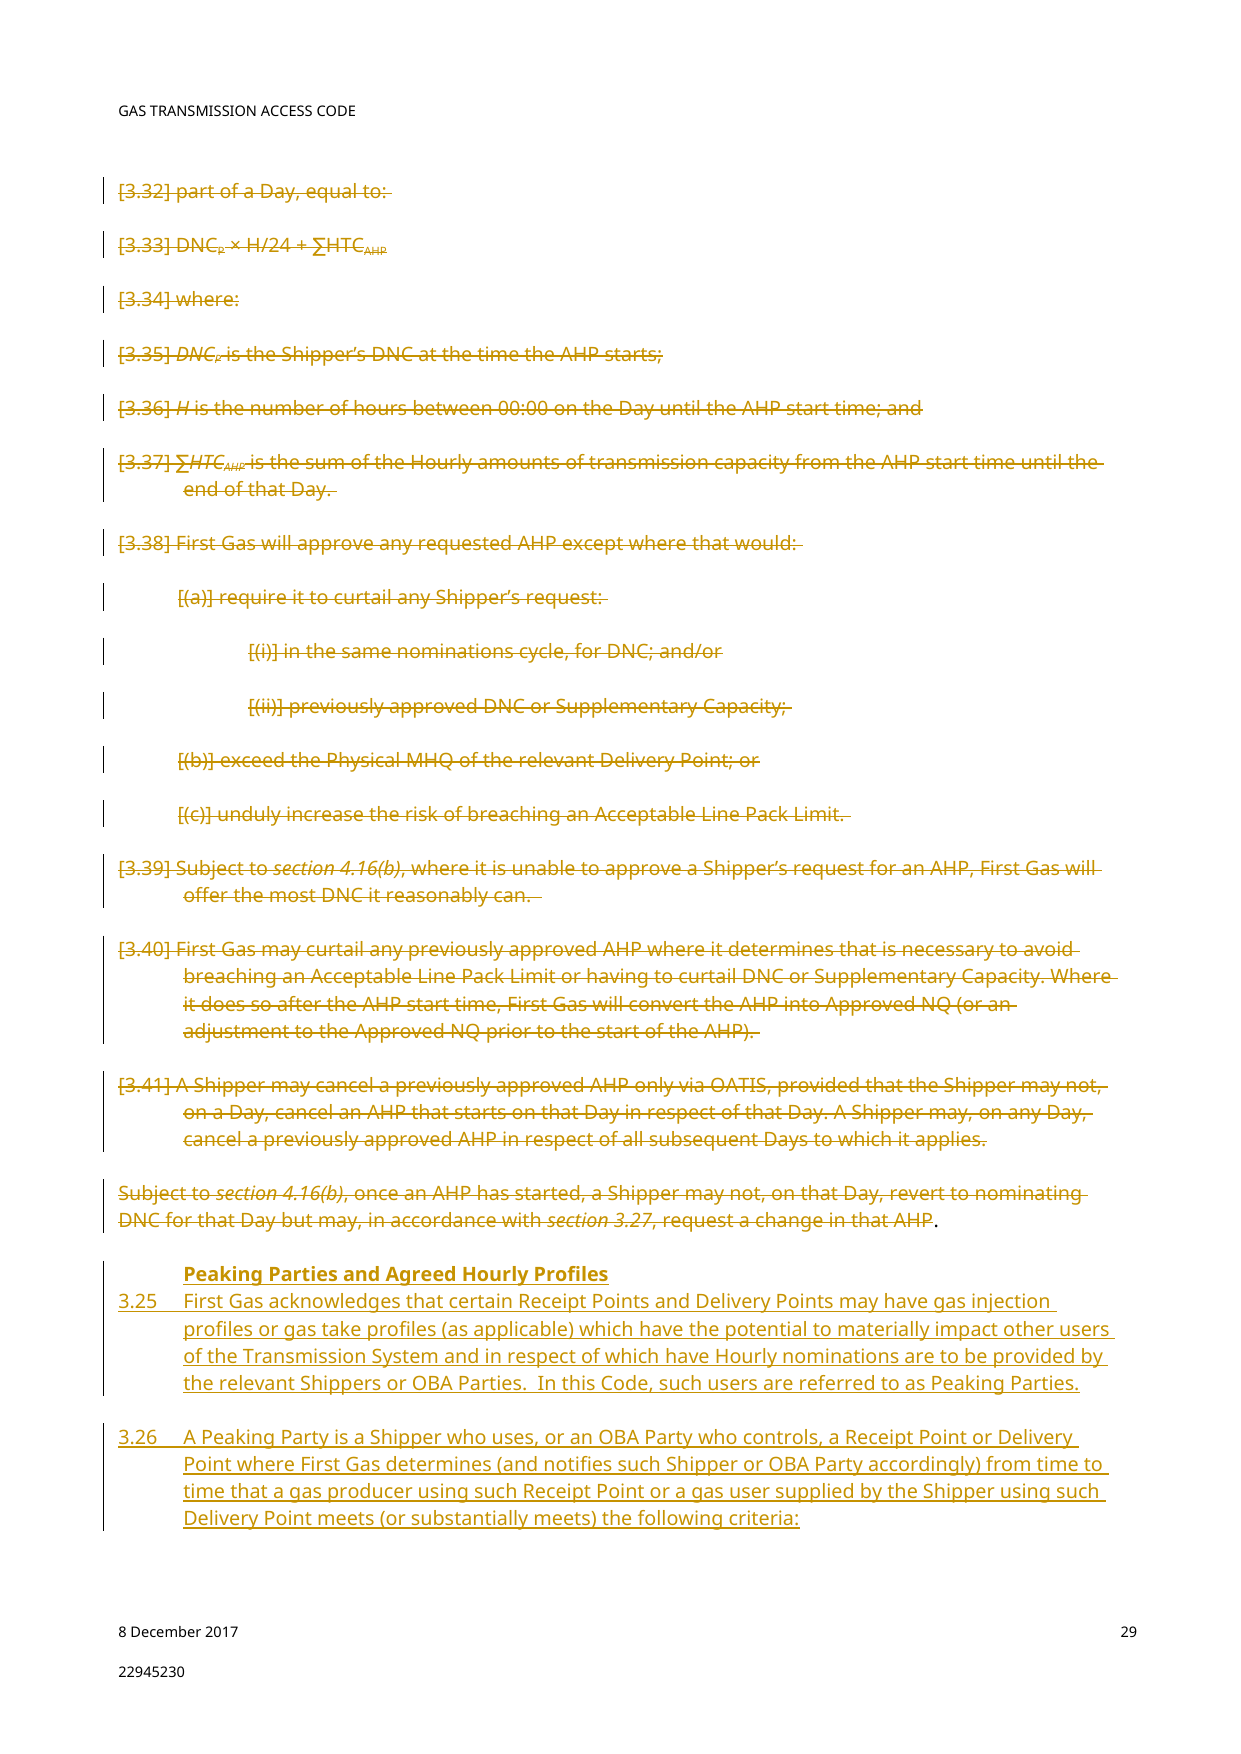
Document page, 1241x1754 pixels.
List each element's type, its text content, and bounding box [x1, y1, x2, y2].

text . [118, 1179, 1122, 1233]
